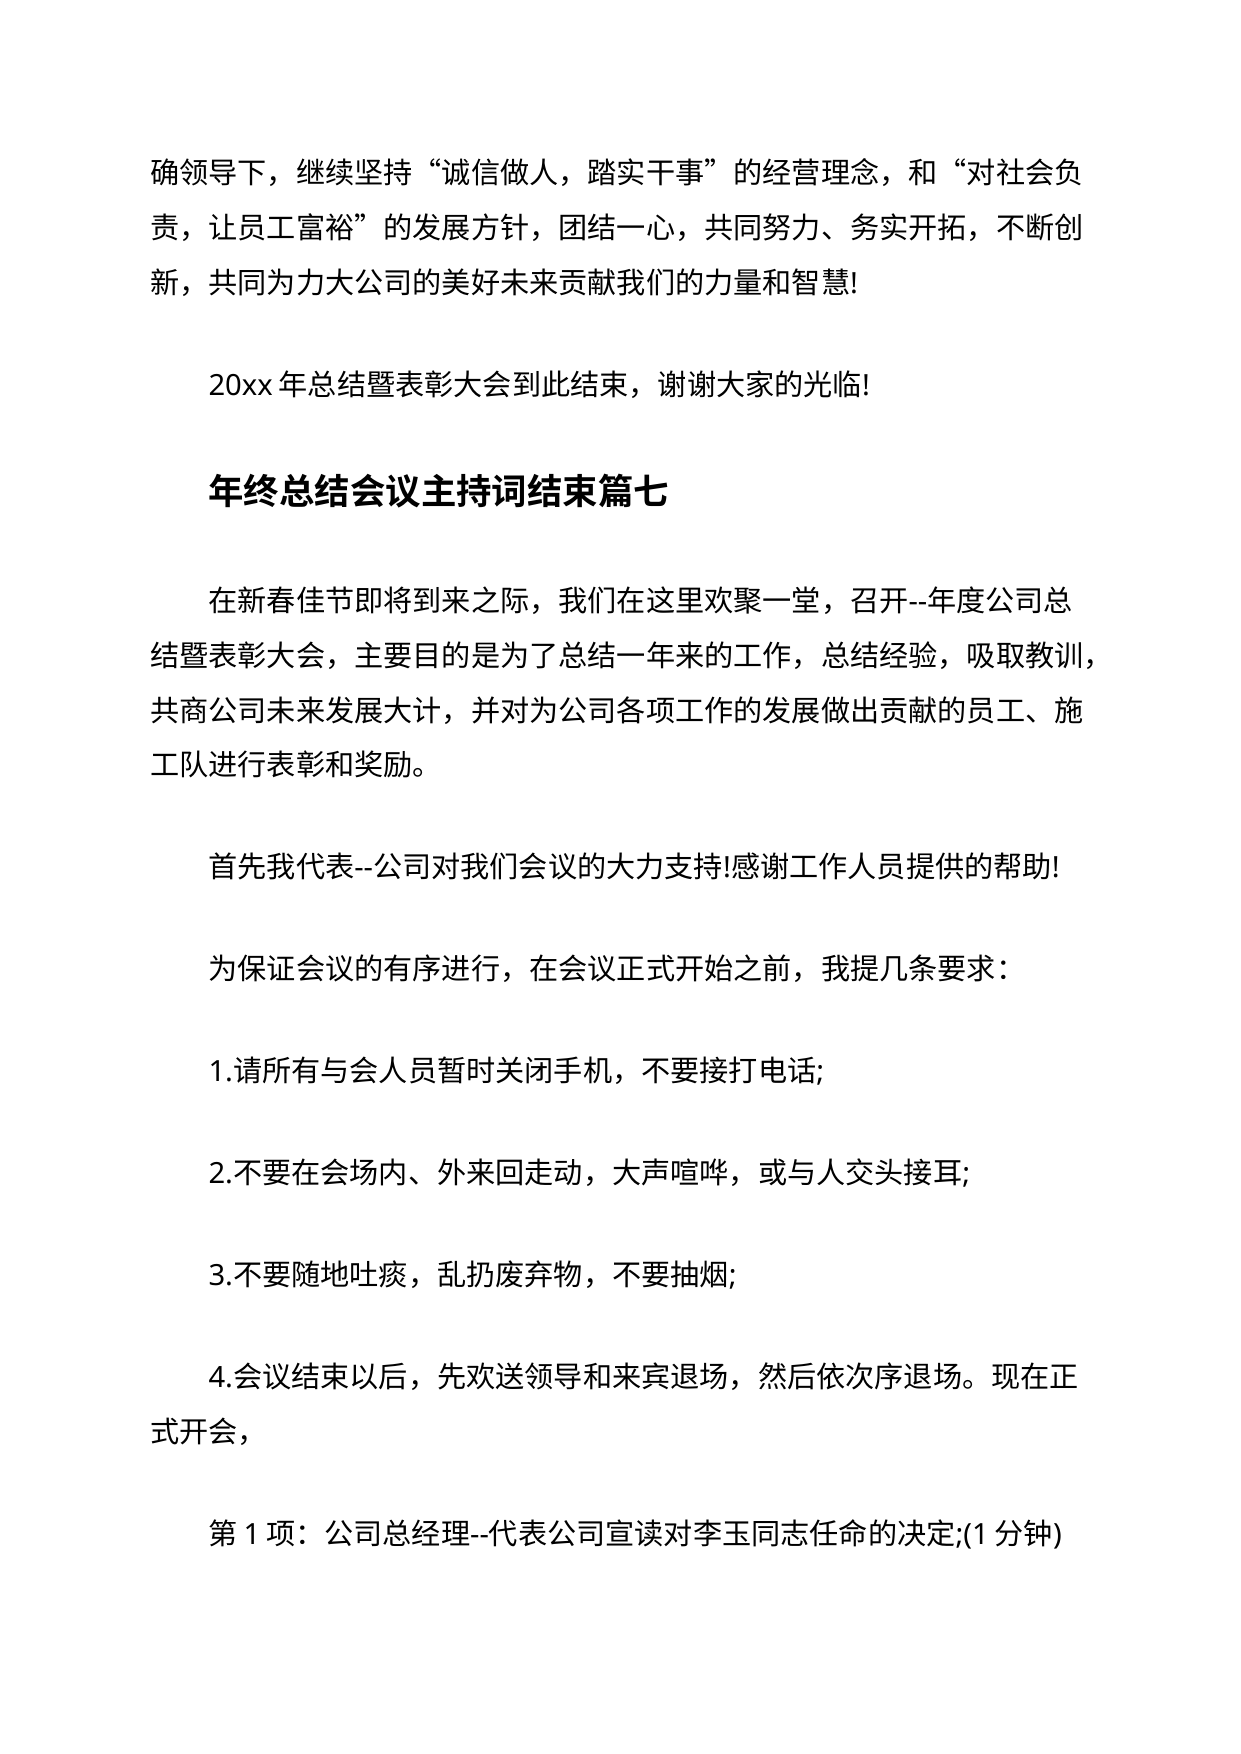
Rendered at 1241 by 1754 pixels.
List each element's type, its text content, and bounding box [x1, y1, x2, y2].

text 在新春佳节即将到来之际，我们在这里欢聚一堂，召开--年度公司总结暨表彰大会，主要目的是为了总结一年来的工作，总结经验，吸取教训，共商公司未来发展大计，并对为公司各项工作的发展做出贡献的员工、施工队进行表彰和奖励。 [150, 577, 1090, 784]
text 2.不要在会场内、外来回走动，大声喧哗，或与人交头接耳; [150, 1149, 1090, 1192]
text 1.请所有与会人员暂时关闭手机，不要接打电话; [150, 1047, 1090, 1090]
text 首先我代表--公司对我们会议的大力支持!感谢工作人员提供的帮助! [150, 844, 1090, 886]
text 3.不要随地吐痰，乱扔废弃物，不要抽烟; [150, 1251, 1090, 1294]
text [150, 150, 1090, 302]
text 第1项：公司总经理--代表公司宣读对李玉同志任命的决定;(1分钟) [150, 1510, 1090, 1553]
text 年终总结会议主持词结束篇七 [150, 464, 1090, 515]
text 4.会议结束以后，先欢送领导和来宾退场，然后依次序退场。现在正式开会， [150, 1353, 1090, 1451]
text 为保证会议的有序进行，在会议正式开始之前，我提几条要求： [150, 946, 1090, 988]
text 20xx年总结暨表彰大会到此结束，谢谢大家的光临! [150, 362, 1090, 404]
